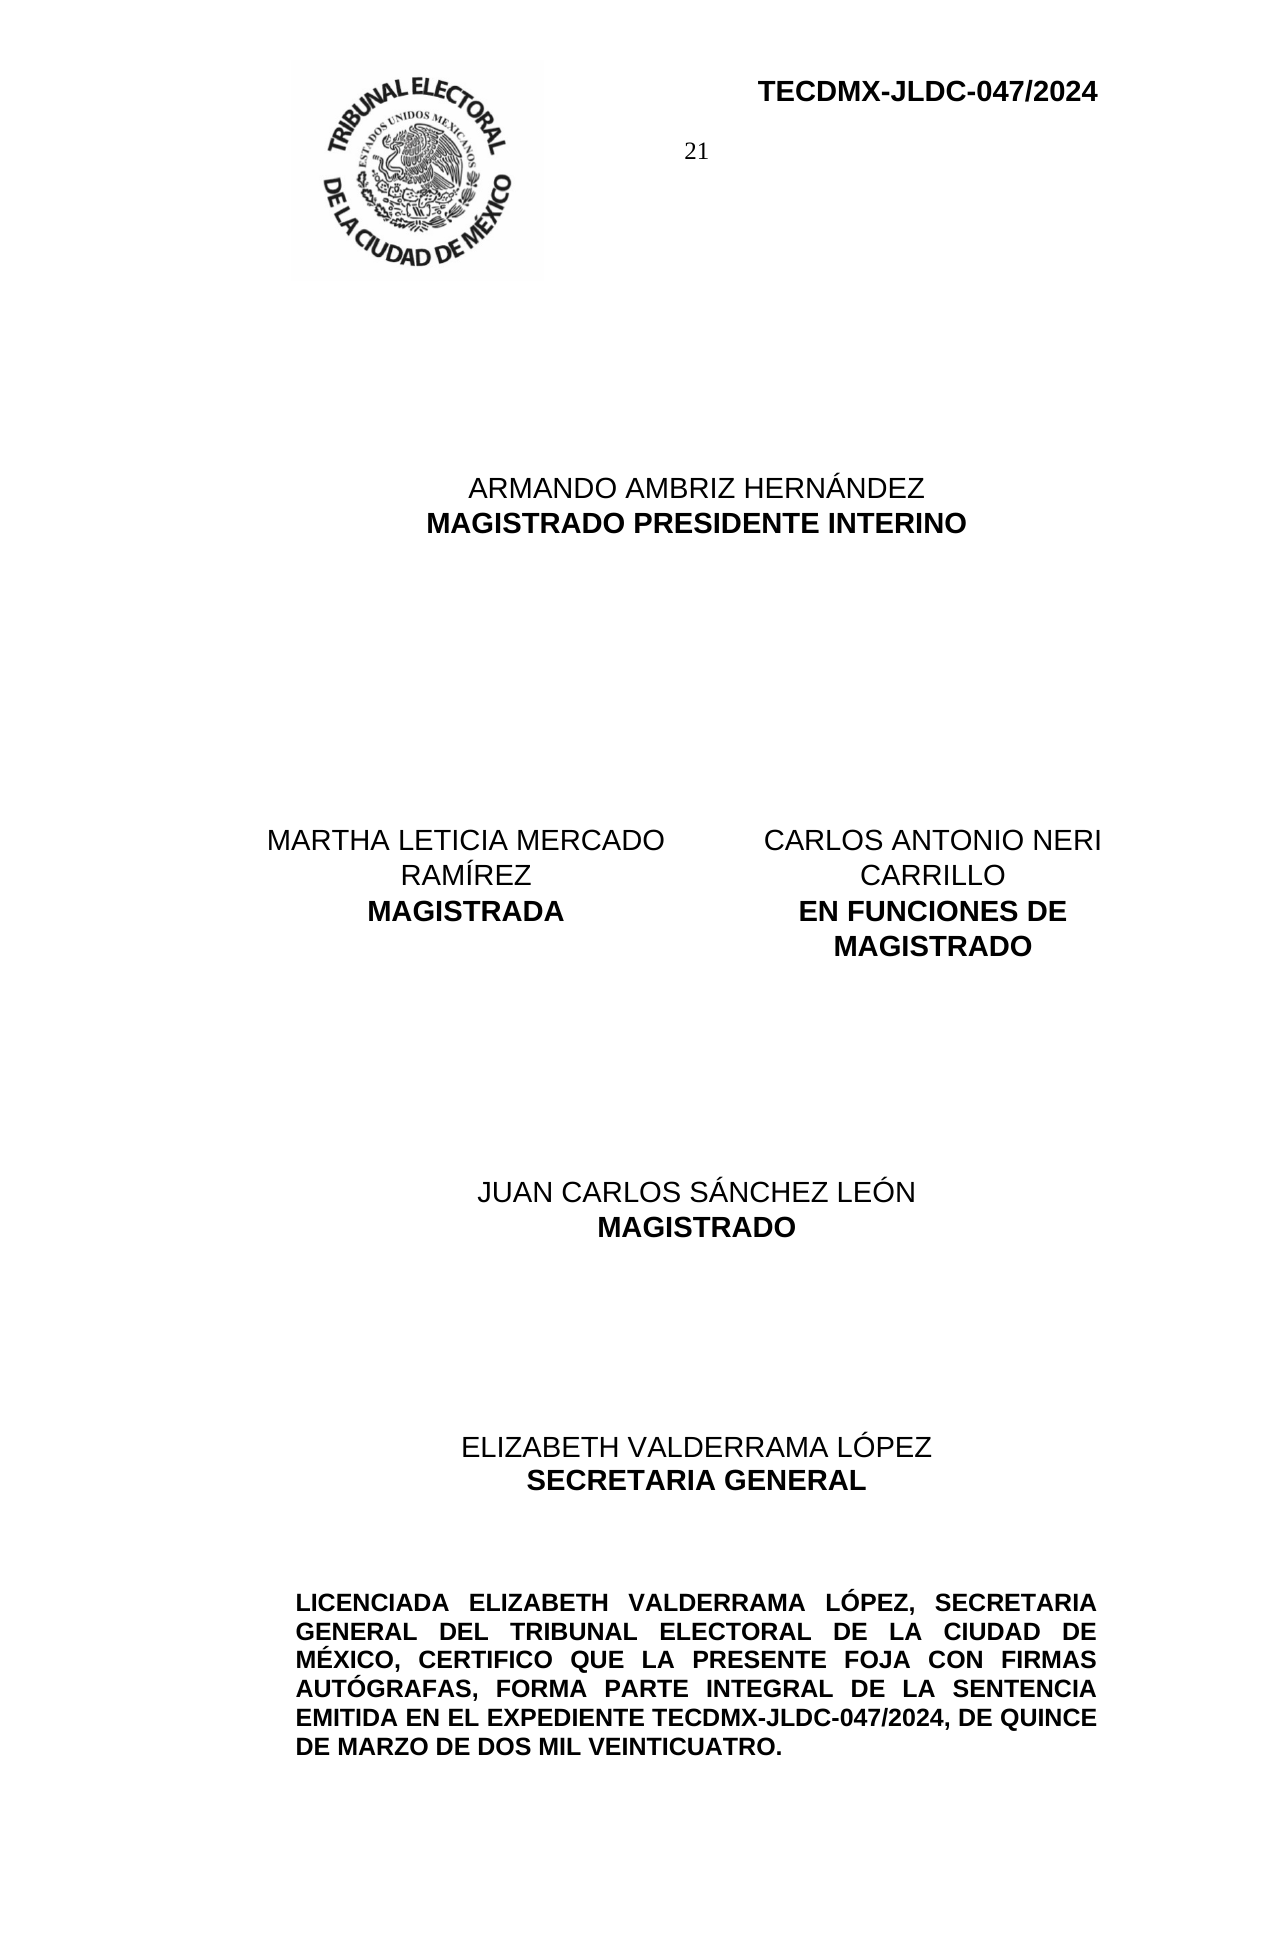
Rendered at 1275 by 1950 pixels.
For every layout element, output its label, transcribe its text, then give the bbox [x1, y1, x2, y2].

table_cell MARTHA LETICIA MERCADO RAMÍREZ MAGISTRADA [230, 541, 702, 964]
table_header ARMANDO AMBRIZ HERNÁNDEZ MAGISTRADO PRESIDENTE INTERINO [230, 295, 1163, 541]
table_cell CARLOS ANTONIO NERI CARRILLO EN FUNCIONES DE MAGISTRADO [702, 541, 1163, 964]
text LICENCIADA ELIZABETH VALDERRAMA LÓPEZ, SECRETARIA GENERAL DEL TRIBUNAL ELECTORAL DE LA CIUDAD DE MÉXICO, CERTIFICO QUE LA PRESENTE FOJA CON FIRMAS AUTÓGRAFAS, FORMA PARTE INTEGRAL DE LA SENTENCIA EMITIDA EN EL EXPEDIENTE TECDMX-JLDC-047/2024, DE QUINCE DE MARZO DE DOS MIL VEINTICUATRO. [295, 1588, 1098, 1760]
picture [291, 60, 544, 281]
text SECRETARIA GENERAL [295, 1463, 1098, 1497]
text ELIZABETH VALDERRAMA LÓPEZ [295, 1430, 1098, 1463]
table_cell JUAN CARLOS SÁNCHEZ LEÓN MAGISTRADO [230, 964, 1163, 1245]
